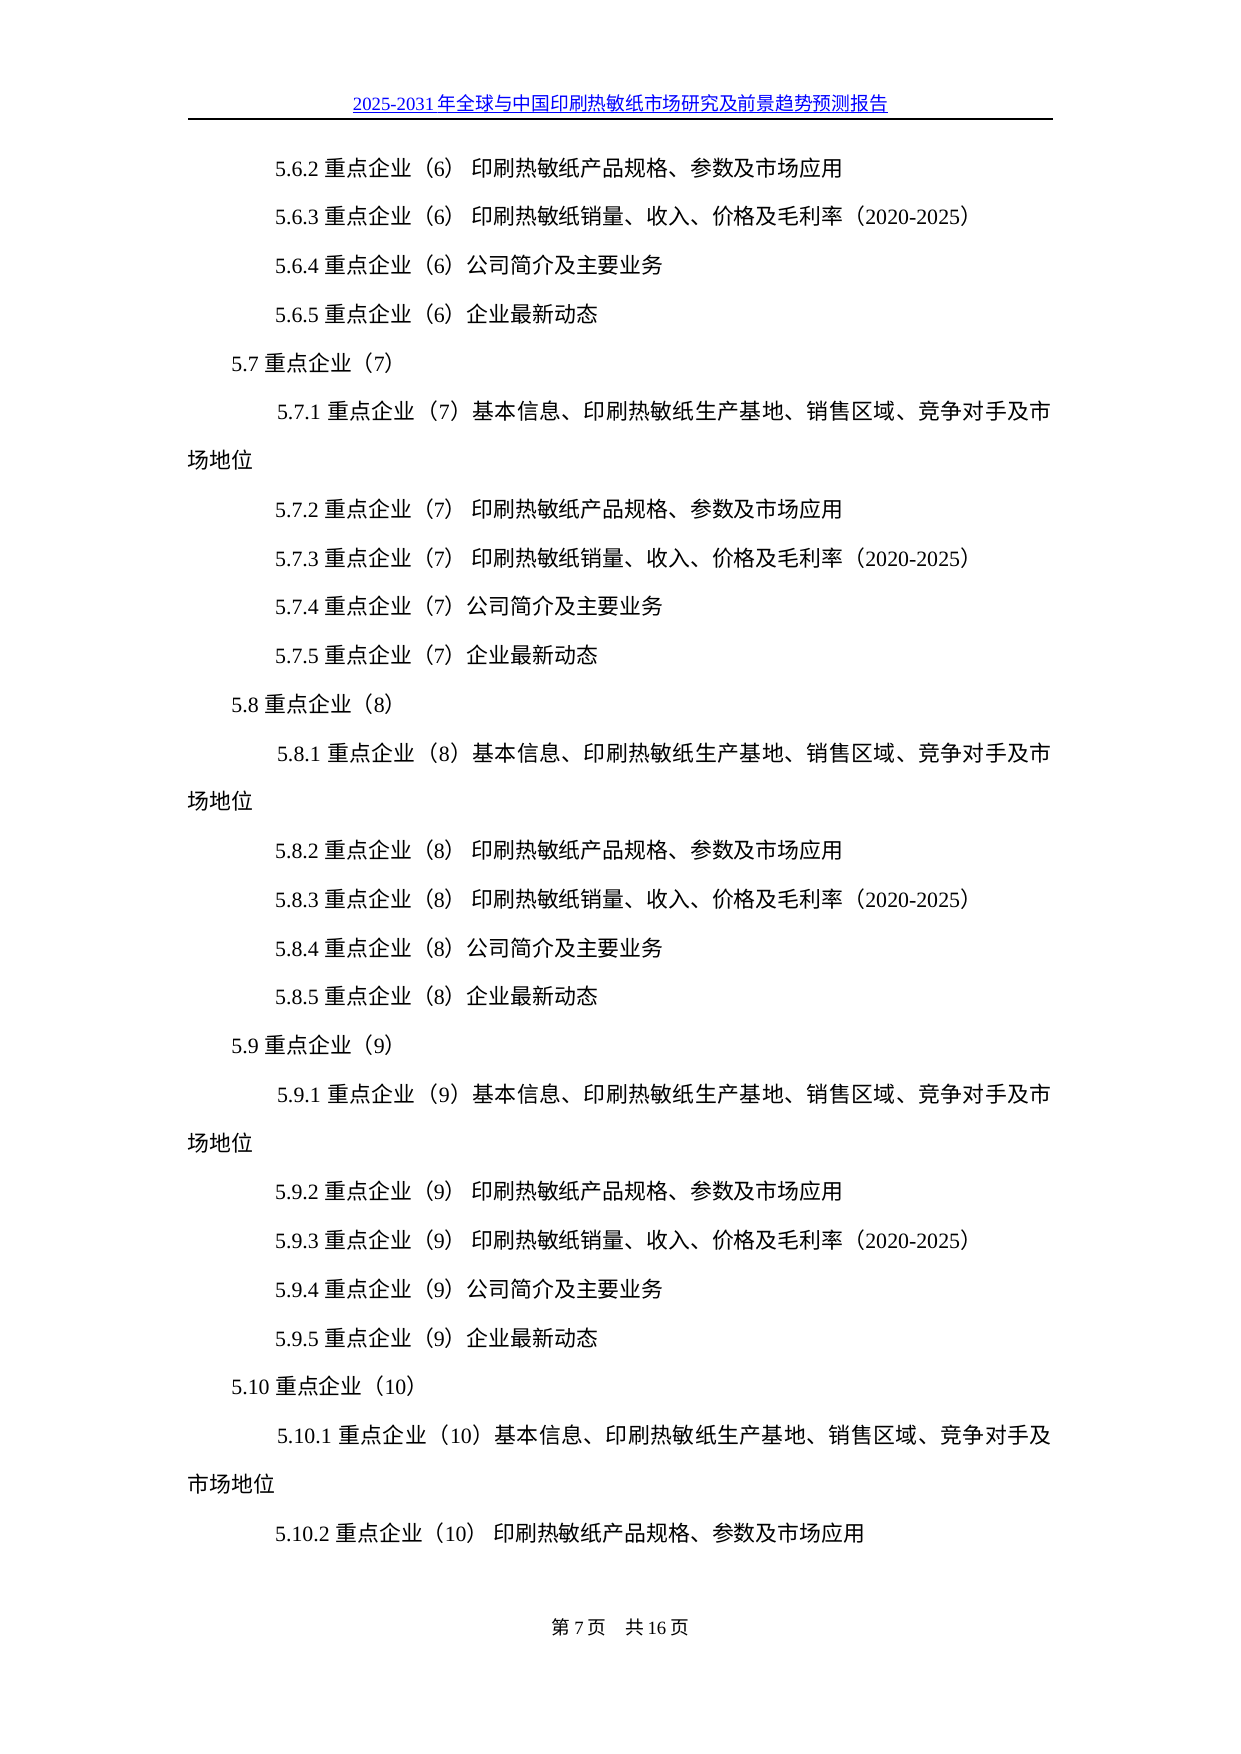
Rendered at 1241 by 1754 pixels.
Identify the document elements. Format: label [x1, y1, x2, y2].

text [187, 150, 1053, 1548]
